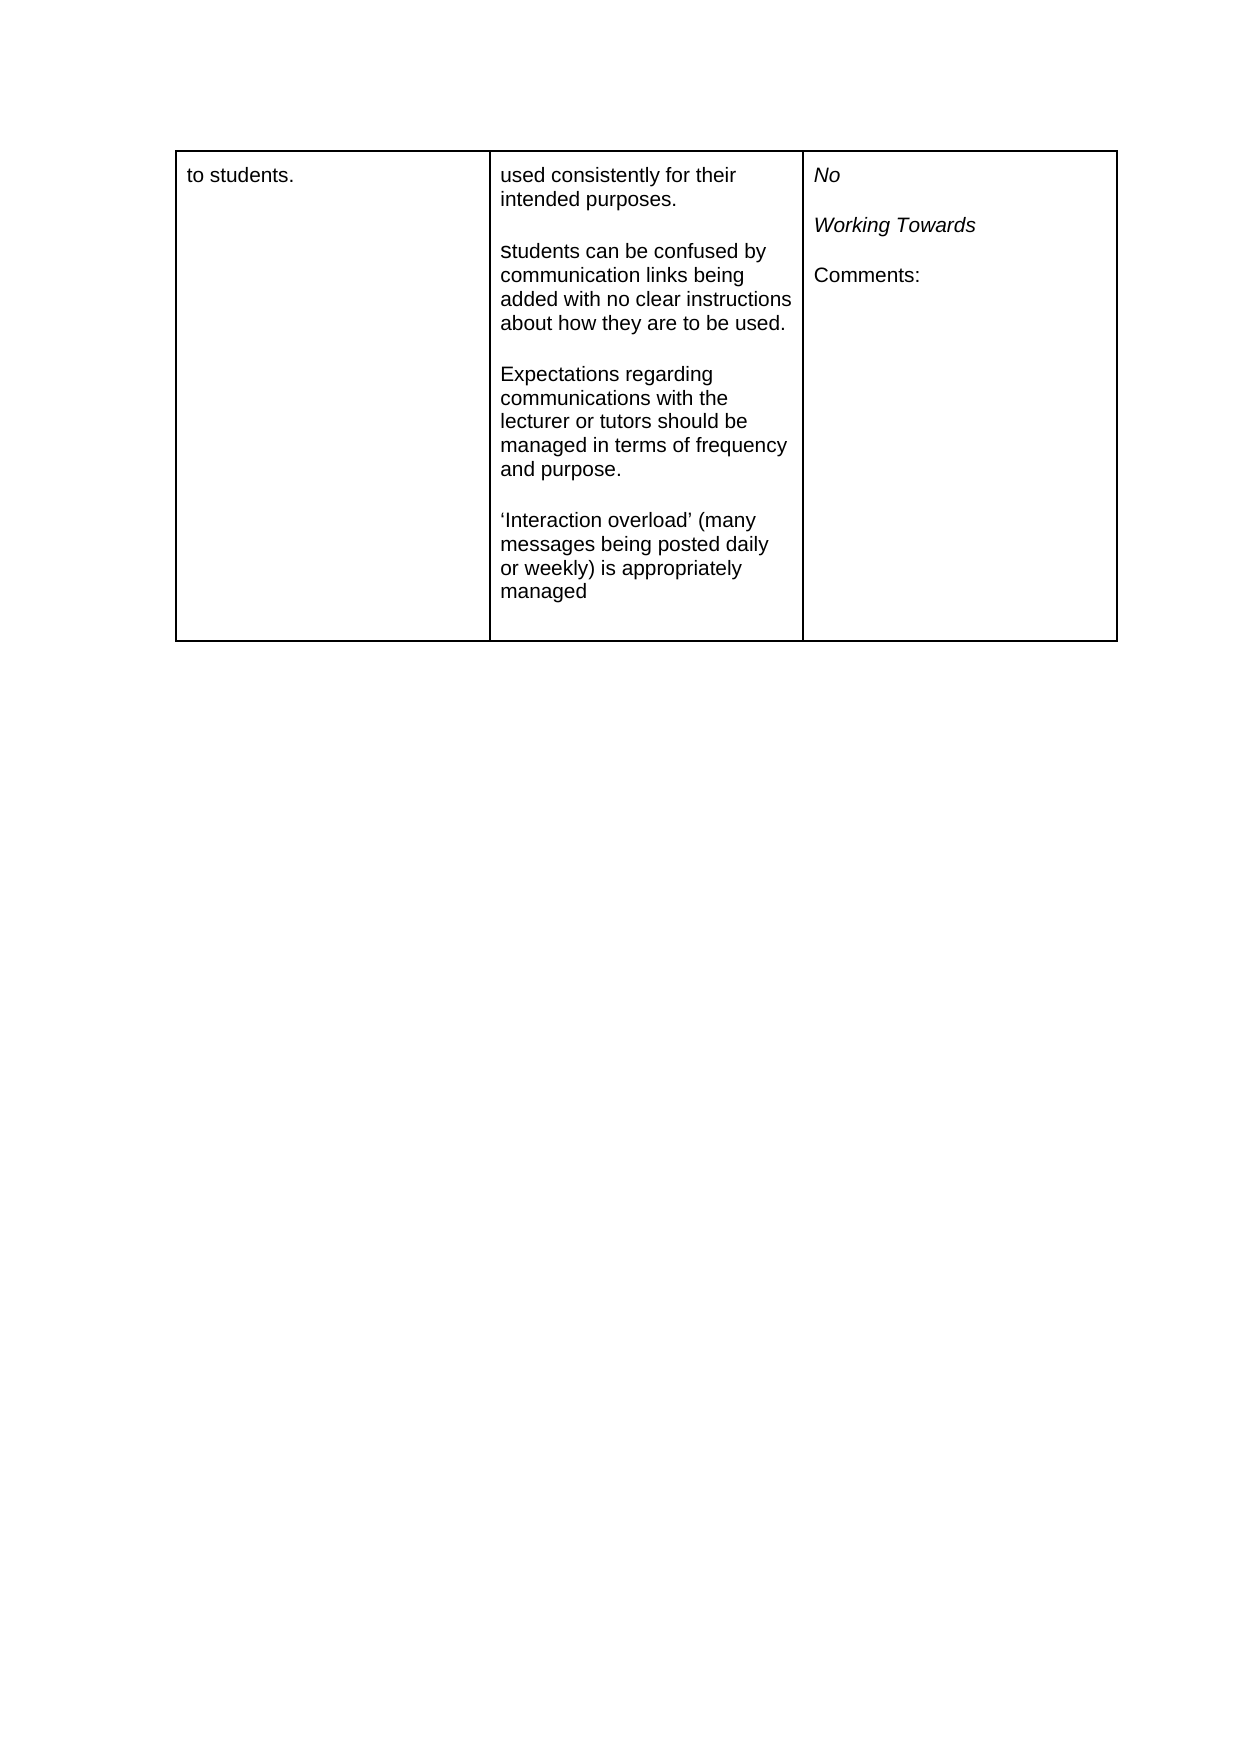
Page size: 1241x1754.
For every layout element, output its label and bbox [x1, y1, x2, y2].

table_cell [804, 152, 1116, 640]
table_cell [491, 152, 802, 640]
table_cell [177, 152, 489, 640]
